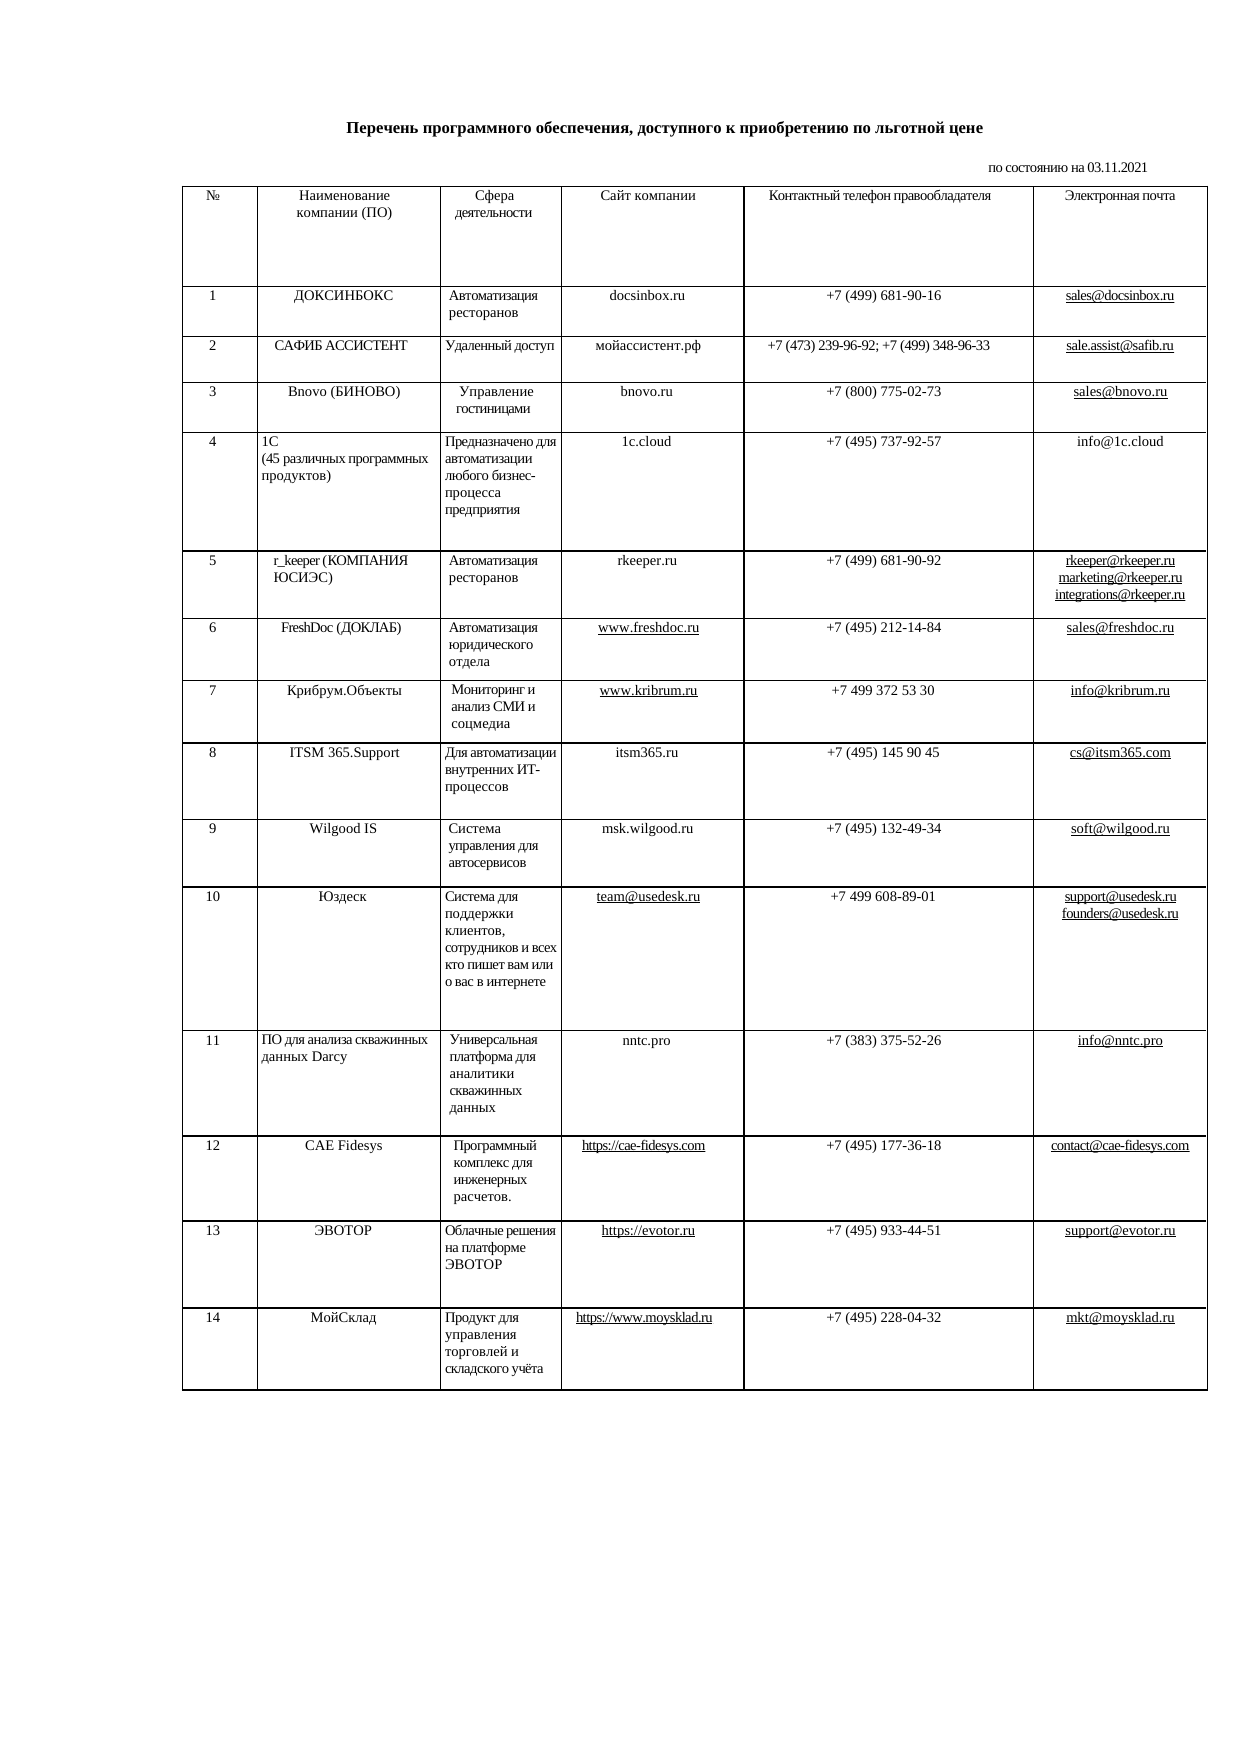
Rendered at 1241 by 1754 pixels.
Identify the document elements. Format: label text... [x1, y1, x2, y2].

table_cell 8 [183, 744, 257, 819]
table_cell Универсальная платформа для аналитики скважинных данных [441, 1031, 561, 1135]
table_cell sales@freshdoc.ru [1034, 618, 1207, 680]
table_cell rkeeper.ru [562, 552, 743, 618]
table_header Сайт компании [562, 187, 743, 286]
table_cell Крибрум.Объекты [258, 681, 440, 742]
table_cell bnovo.ru [562, 383, 743, 432]
table_cell Автоматизация ресторанов [441, 552, 561, 618]
table_header № [183, 187, 257, 286]
table_cell +7 (495) 145 90 45 [745, 744, 1033, 819]
table_cell 9 [183, 820, 257, 886]
table_cell Управление гостиницами [441, 383, 561, 432]
table_cell support@usedesk.ru founders@usedesk.ru [1034, 886, 1207, 1030]
table_cell 7 [183, 681, 257, 742]
table_cell CAE Fidesys [258, 1137, 440, 1220]
table_header Контактный телефон правообладателя [745, 187, 1033, 286]
table_cell 6 [183, 619, 257, 680]
table_cell www.kribrum.ru [562, 681, 743, 742]
table_cell Продукт для управления торговлей и складского учёта [441, 1309, 561, 1389]
table_cell 11 [183, 1031, 257, 1135]
table_cell 10 [183, 888, 257, 1030]
table_cell Система для поддержки клиентов, сотрудников и всех кто пишет вам или о вас в интернете [441, 888, 561, 1030]
table_cell info@1c.cloud [1034, 432, 1207, 550]
table_cell info@nntc.pro [1034, 1030, 1207, 1135]
table_cell https://cae-fidesys.com [562, 1137, 743, 1220]
table_cell 14 [183, 1309, 257, 1389]
table_cell info@kribrum.ru [1034, 680, 1207, 742]
table_cell nntc.pro [562, 1031, 743, 1135]
table_cell +7 (495) 132-49-34 [745, 820, 1033, 886]
table_cell Система управления для автосервисов [441, 820, 561, 886]
table_cell ITSM 365.Support [258, 744, 440, 819]
table_cell Для автоматизации внутренних ИТ-процессов [441, 744, 561, 819]
table_cell +7 (499) 681-90-16 [745, 287, 1033, 336]
table_cell https://evotor.ru [562, 1222, 743, 1307]
table_cell +7 (495) 933-44-51 [745, 1222, 1033, 1307]
table_cell +7 (495) 228-04-32 [745, 1309, 1033, 1389]
table_cell 3 [183, 383, 257, 432]
table_cell 1c.cloud [562, 433, 743, 550]
table_cell mkt@moysklad.ru [1034, 1307, 1207, 1389]
table_cell МойСклад [258, 1309, 440, 1389]
text Перечень программного обеспечения, доступного к приобретению по льготной цене [178, 118, 1152, 137]
table_cell +7 (800) 775-02-73 [745, 383, 1033, 432]
table_cell Автоматизация юридического отдела [441, 619, 561, 680]
table_cell sales@docsinbox.ru [1034, 286, 1207, 336]
table_cell ЭВОТОР [258, 1222, 440, 1307]
table_cell Облачные решения на платформе ЭВОТОР [441, 1222, 561, 1307]
table_cell 1 [183, 287, 257, 336]
table_cell itsm365.ru [562, 744, 743, 819]
table_cell sales@bnovo.ru [1034, 382, 1207, 432]
table_cell Программный комплекс для инженерных расчетов. [441, 1137, 561, 1220]
table_cell www.freshdoc.ru [562, 619, 743, 680]
table_cell rkeeper@rkeeper.ru marketing@rkeeper.ru integrations@rkeeper.ru [1034, 550, 1207, 618]
table_cell soft@wilgood.ru [1034, 819, 1207, 886]
table_cell +7 (495) 737-92-57 [745, 433, 1033, 550]
table_cell 2 [183, 337, 257, 382]
table_cell +7 (495) 177-36-18 [745, 1137, 1033, 1220]
table_cell sale.assist@safib.ru [1034, 336, 1207, 382]
table_cell Предназначено для автоматизации любого бизнес-процесса предприятия [441, 433, 561, 550]
table_cell ДОКСИНБОКС [258, 287, 440, 336]
table_cell msk.wilgood.ru [562, 820, 743, 886]
table_cell +7 (473) 239-96-92; +7 (499) 348-96-33 [745, 337, 1033, 382]
table_cell Удаленный доступ [441, 337, 561, 382]
table_header Наименование компании (ПО) [258, 187, 440, 286]
table_cell Мониторинг и анализ СМИ и соцмедиа [441, 681, 561, 742]
table_cell ПО для анализа скважинных данных Darcy [258, 1031, 440, 1135]
table_cell 5 [183, 552, 257, 618]
table_cell мойассистент.рф [562, 337, 743, 382]
text по состоянию на 03.11.2021 [177, 159, 1149, 176]
table_cell +7 (495) 212-14-84 [745, 619, 1033, 680]
table_cell https://www.moysklad.ru [562, 1309, 743, 1389]
table_cell Автоматизация ресторанов [441, 287, 561, 336]
table_cell team@usedesk.ru [562, 888, 743, 1030]
table_cell +7 499 372 53 30 [745, 681, 1033, 742]
table_header Электронная почта [1034, 187, 1207, 286]
table_cell +7 (383) 375-52-26 [745, 1031, 1033, 1135]
table_cell 13 [183, 1222, 257, 1307]
table_cell +7 499 608-89-01 [745, 888, 1033, 1030]
table_cell cs@itsm365.com [1034, 742, 1207, 819]
table_cell docsinbox.ru [562, 287, 743, 336]
table_cell 1С (45 различных программных продуктов) [258, 433, 440, 550]
table_cell 4 [183, 433, 257, 550]
table_cell САФИБ АССИСТЕНТ [258, 337, 440, 382]
table_cell Юздеск [258, 888, 440, 1030]
table_cell Wilgood IS [258, 820, 440, 886]
table_cell 12 [183, 1137, 257, 1220]
table_cell support@evotor.ru [1034, 1220, 1207, 1307]
table_cell +7 (499) 681-90-92 [745, 552, 1033, 618]
table_cell r_keeper (КОМПАНИЯ ЮСИЭС) [258, 552, 440, 618]
table_cell contact@cae-fidesys.com [1034, 1135, 1207, 1220]
table_header Сфера деятельности [441, 187, 561, 286]
table_cell Bnovo (БИНОВО) [258, 383, 440, 432]
table_cell FreshDoc (ДОКЛАБ) [258, 619, 440, 680]
